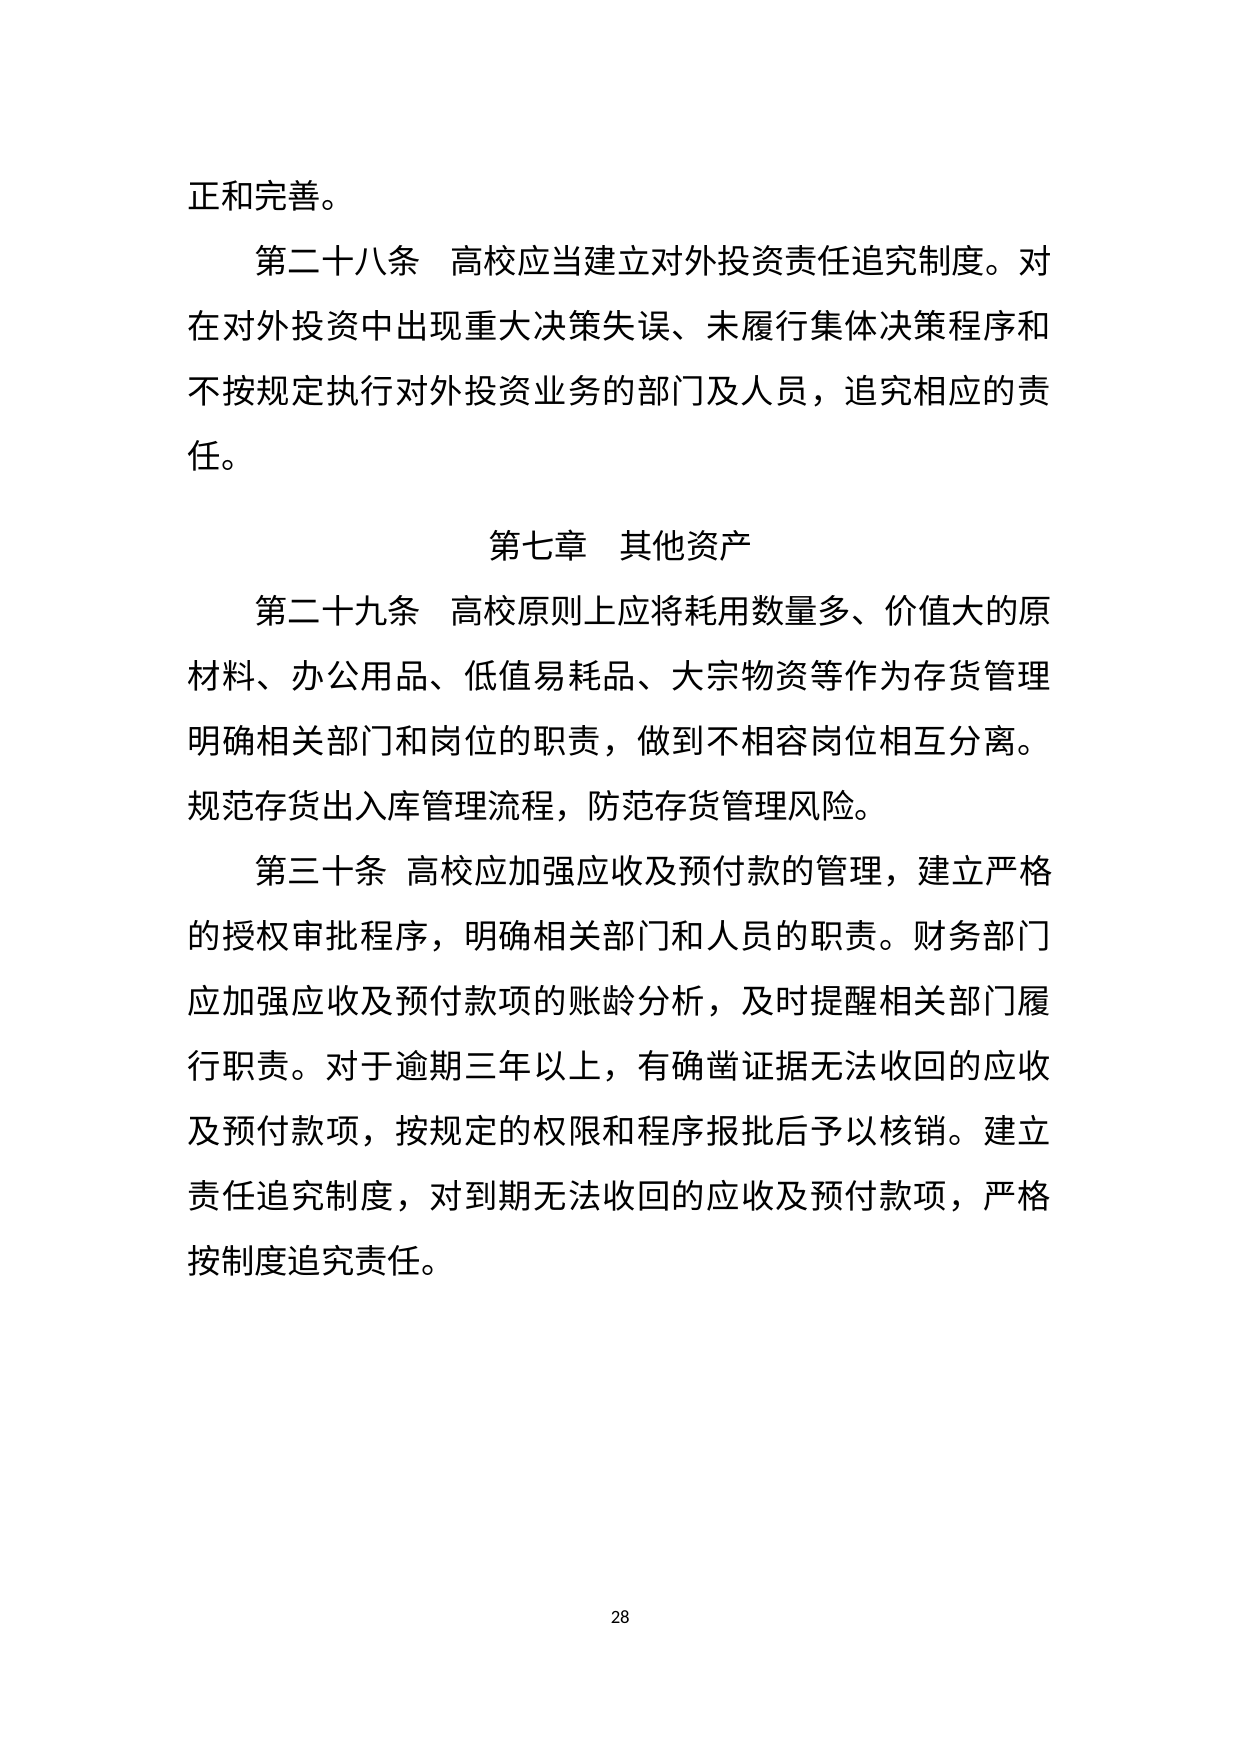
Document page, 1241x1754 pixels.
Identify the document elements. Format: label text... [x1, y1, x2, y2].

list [187, 837, 1053, 1292]
subtitle 其他资产 [187, 512, 1053, 577]
list 高校原则上应将耗用数量多、价值大的原材料、办公用品、低值易耗品、大宗物资等作为存货管理。明确相关部门和岗位的职责，做到不相容岗位相互分离。规范存货出入库管理流程，防范存货管理风险。 [187, 577, 1053, 837]
list 高校应当建立对外投资责任追究制度。对在对外投资中出现重大决策失误、未履行集体决策程序和不按规定执行对外投资业务的部门及人员，追究相应的责任。 [187, 227, 1053, 487]
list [187, 162, 1053, 227]
